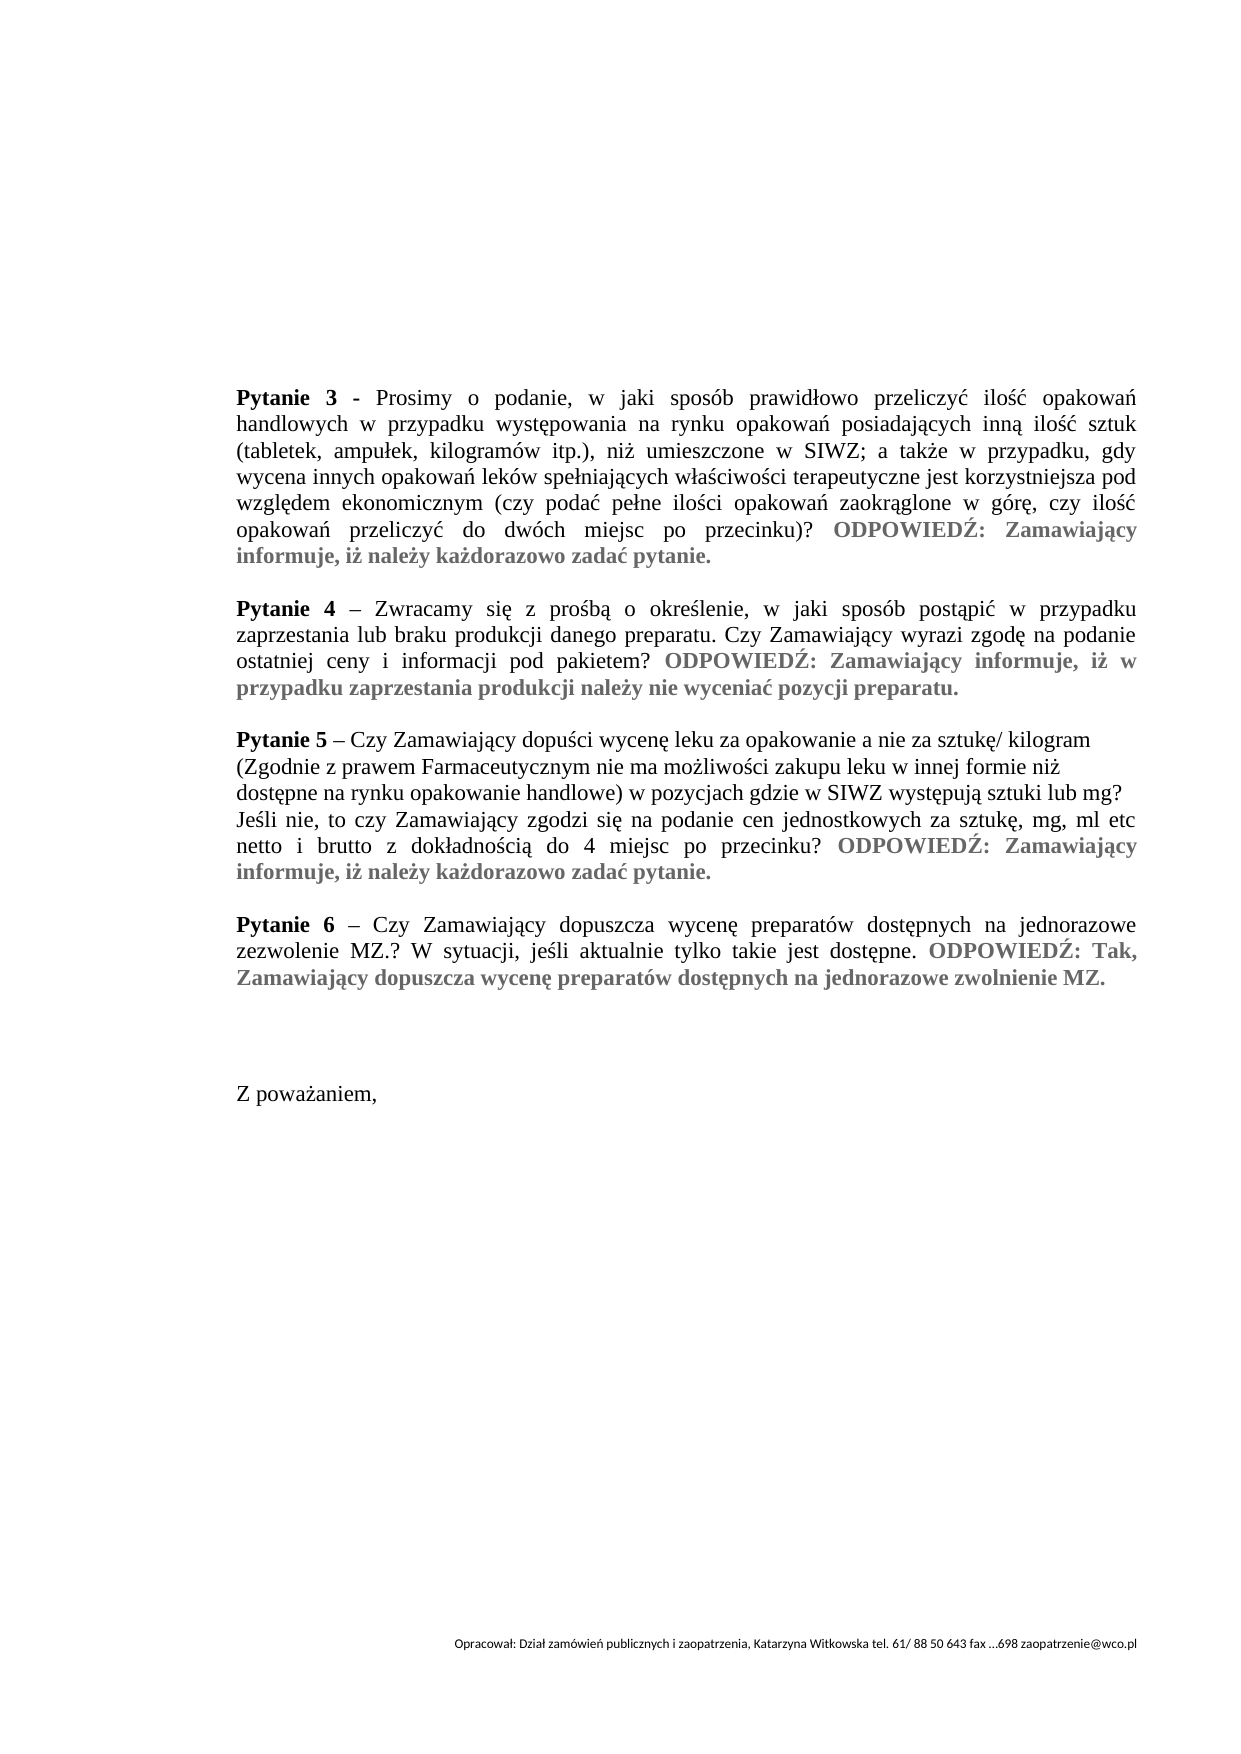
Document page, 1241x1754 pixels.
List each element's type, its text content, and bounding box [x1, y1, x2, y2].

text Pytanie 6 – Czy Zamawiający dopuszcza wycenę preparatów dostępnych na jednorazowe zezwolenie MZ.? W sytuacji, jeśli aktualnie tylko takie jest dostępne. ODPOWIEDŹ: Tak, Zamawiający dopuszcza wycenę preparatów dostępnych na jednorazowe zwolnienie MZ. [236, 911, 1137, 990]
text Pytanie 5 – Czy Zamawiający dopuści wycenę leku za opakowanie a nie za sztukę/ kilogram (Zgodnie z prawem Farmaceutycznym nie ma możliwości zakupu leku w innej formie niż dostępne na rynku opakowanie handlowe) w pozycjach gdzie w SIWZ występują sztuki lub mg? [236, 727, 1137, 806]
text Jeśli nie, to czy Zamawiający zgodzi się na podanie cen jednostkowych za sztukę, mg, ml etc netto i brutto z dokładnością do 4 miejsc po przecinku? ODPOWIEDŹ: Zamawiający informuje, iż należy każdorazowo zadać pytanie. [236, 806, 1137, 885]
text Z poważaniem, [236, 1080, 1137, 1107]
text Pytanie 3 - Prosimy o podanie, w jaki sposób prawidłowo przeliczyć ilość opakowań handlowych w przypadku występowania na rynku opakowań posiadających inną ilość sztuk (tabletek, ampułek, kilogramów itp.), niż umieszczone w SIWZ; a także w przypadku, gdy wycena innych opakowań leków spełniających właściwości terapeutyczne jest korzystniejsza pod względem ekonomicznym (czy podać pełne ilości opakowań zaokrąglone w górę, czy ilość opakowań przeliczyć do dwóch miejsc po przecinku)? ODPOWIEDŹ: Zamawiający informuje, iż należy każdorazowo zadać pytanie. [236, 384, 1137, 568]
text Pytanie 4 – Zwracamy się z prośbą o określenie, w jaki sposób postąpić w przypadku zaprzestania lub braku produkcji danego preparatu. Czy Zamawiający wyrazi zgodę na podanie ostatniej ceny i informacji pod pakietem? ODPOWIEDŹ: Zamawiający informuje, iż w przypadku zaprzestania produkcji należy nie wyceniać pozycji preparatu. [236, 595, 1137, 700]
